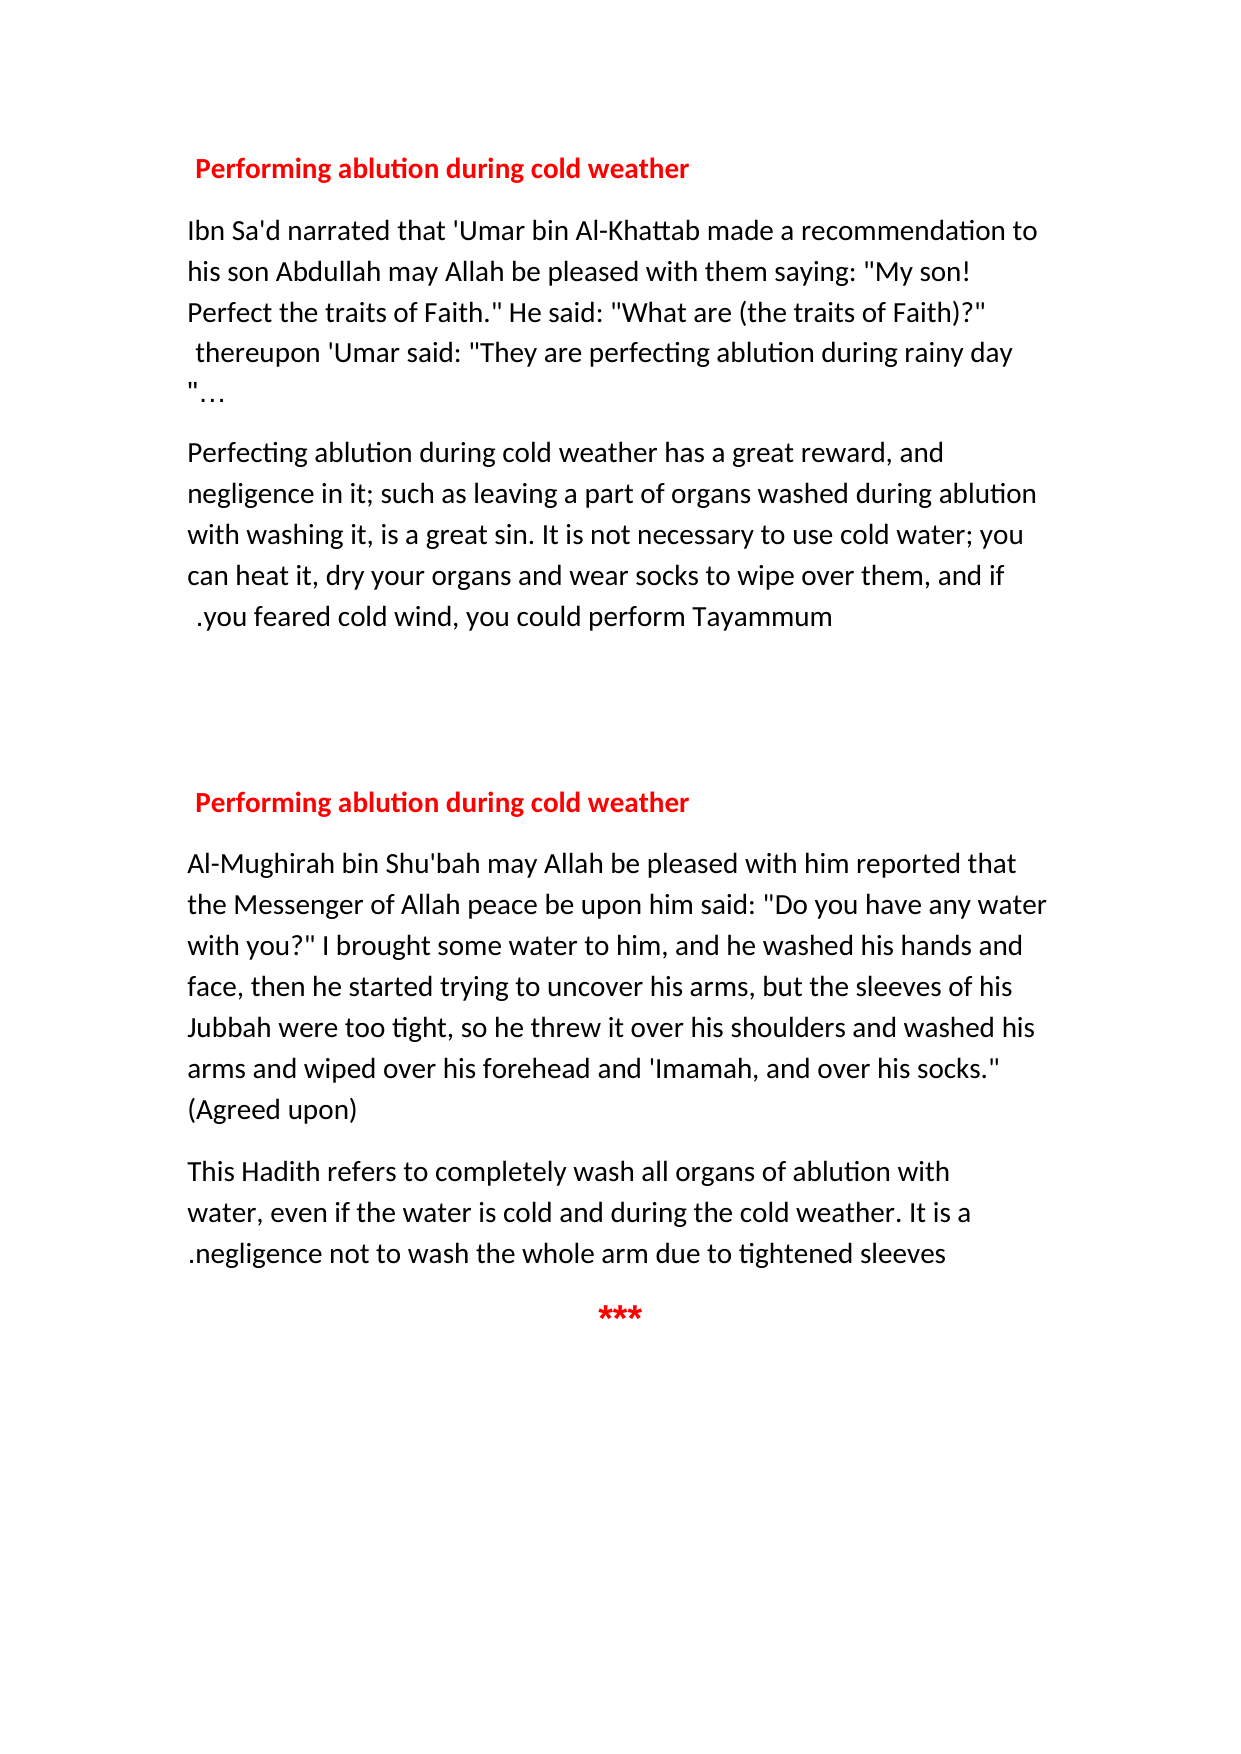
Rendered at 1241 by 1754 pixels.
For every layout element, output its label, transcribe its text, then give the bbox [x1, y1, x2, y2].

text Al-Mughirah bin Shu'bah may Allah be pleased with him reported that the Messenger of Allah peace be upon him said: "Do you have any water with you?" I brought some water to him, and he washed his hands and face, then he started trying to uncover his arms, but the sleeves of his Jubbah were too tight, so he threw it over his shoulders and washed his arms and wiped over his forehead and 'Imamah, and over his socks." (Agreed upon) [187, 845, 1053, 1127]
text Performing ablution during cold weather [187, 784, 1053, 819]
text Performing ablution during cold weather [187, 150, 1053, 186]
text Perfecting ablution during cold weather has a great reward, and negligence in it; such as leaving a part of organs washed during ablution with washing it, is a great sin. It is not necessary to use cold water; you can heat it, dry your organs and wear socks to wipe over them, and if you feared cold wind, you could perform Tayammum. [187, 434, 1053, 634]
text This Hadith refers to completely wash all organs of ablution with water, even if the water is cold and during the cold weather. It is a negligence not to wash the whole arm due to tightened sleeves. [187, 1153, 1053, 1270]
text Ibn Sa'd narrated that 'Umar bin Al-Khattab made a recommendation to his son Abdullah may Allah be pleased with them saying: "My son! Perfect the traits of Faith." He said: "What are (the traits of Faith)?" thereupon 'Umar said: "They are perfecting ablution during rainy day …" [187, 212, 1053, 409]
text *** [187, 1296, 1053, 1339]
